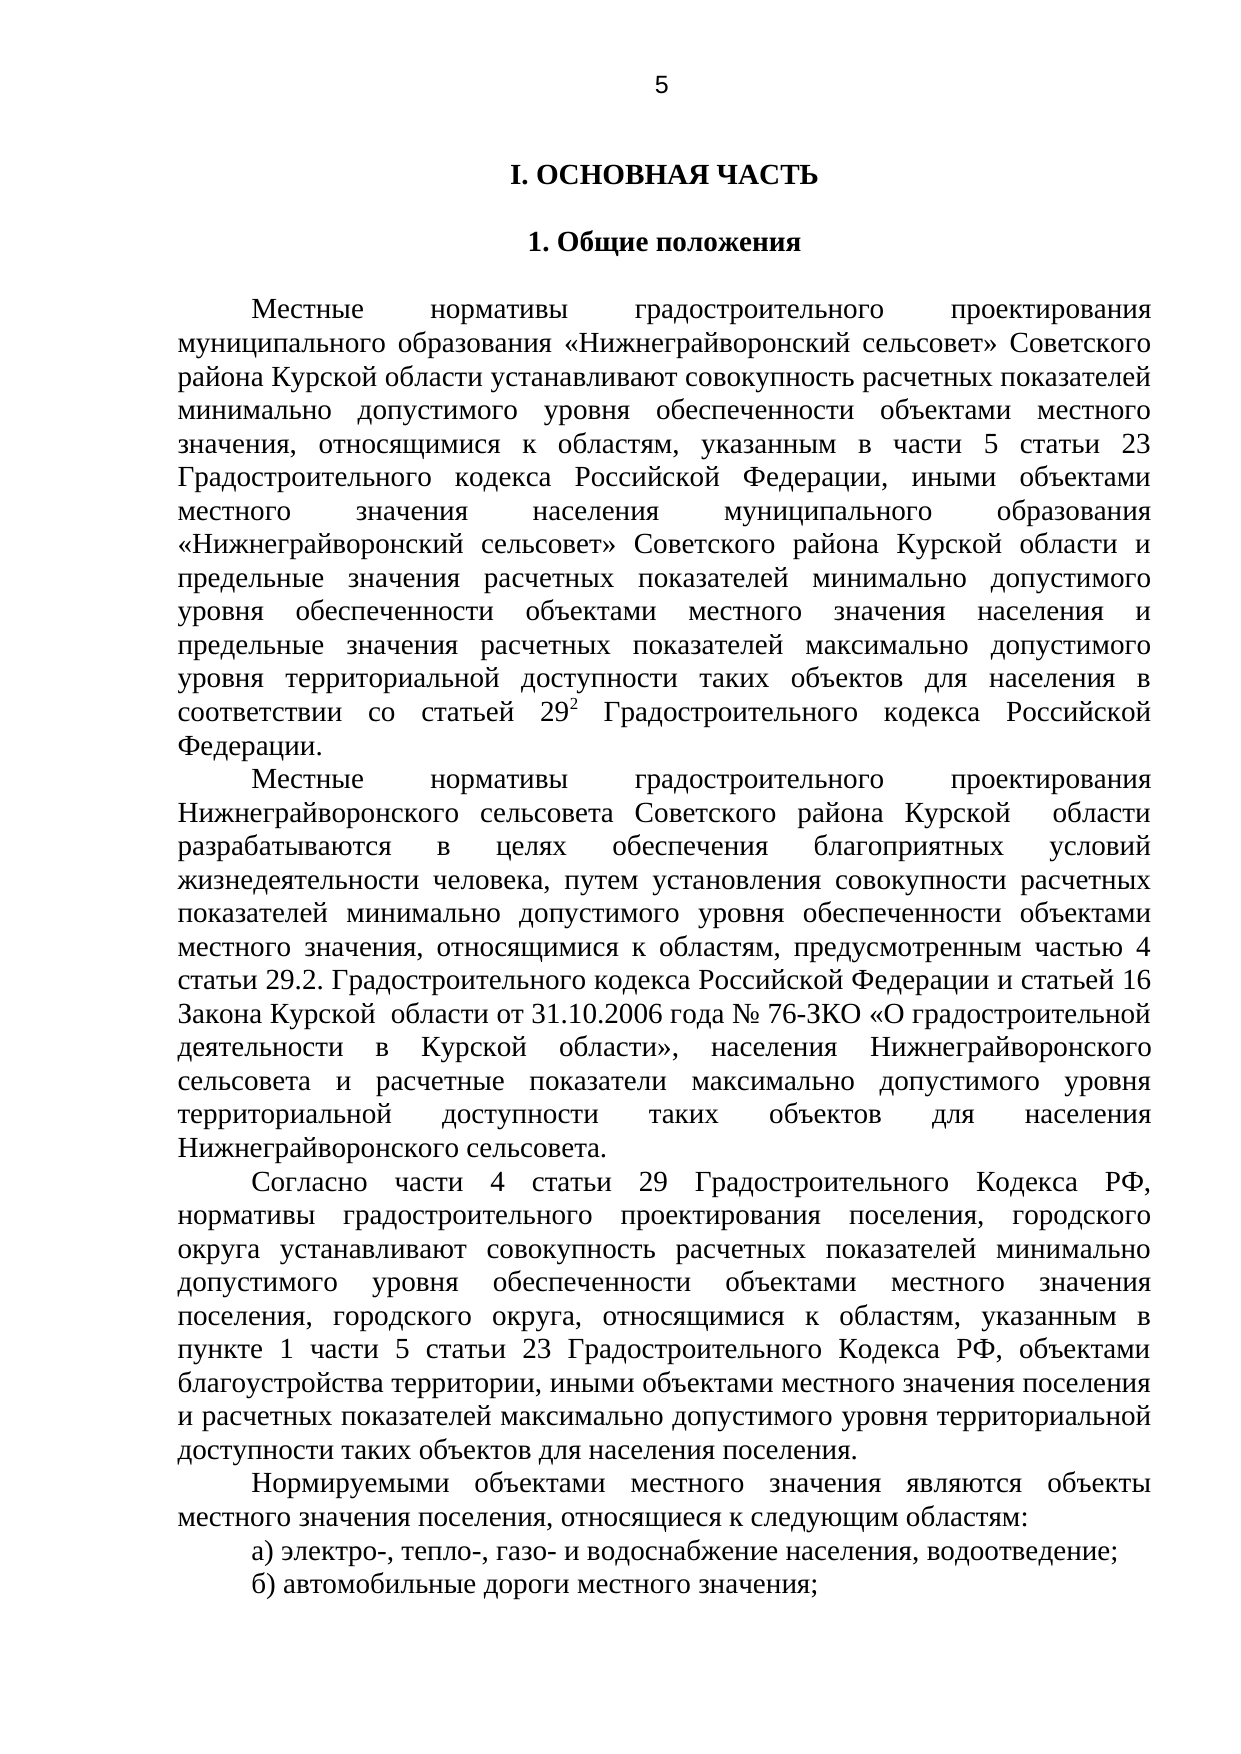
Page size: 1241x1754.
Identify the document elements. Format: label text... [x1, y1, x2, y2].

text 1. Общие положения [177, 224, 1152, 258]
text Местные нормативы градостроительного проектирования Нижнеграйворонского сельсовета Советского района Курской области разрабатываются в целях обеспечения благоприятных условий жизнедеятельности человека, путем установления совокупности расчетных показателей минимально допустимого уровня обеспеченности объектами местного значения, относящимися к областям, предусмотренным частью 4 статьи 29.2. Градостроительного кодекса Российской Федерации и статьей 16 Закона Курской области от 31.10.2006 года № 76-ЗКО «О градостроительной деятельности в Курской области», населения Нижнеграйворонского сельсовета и расчетные показатели максимально допустимого уровня территориальной доступности таких объектов для населения Нижнеграйворонского сельсовета. [177, 761, 1152, 1164]
text I. ОСНОВНАЯ ЧАСТЬ [177, 157, 1152, 191]
text а) электро-, тепло-, газо- и водоснабжение населения, водоотведение; [177, 1533, 1152, 1566]
text Нормируемыми объектами местного значения являются объекты местного значения поселения, относящиеся к следующим областям: [177, 1466, 1152, 1533]
text Согласно части 4 статьи 29 Градостроительного Кодекса РФ, нормативы градостроительного проектирования поселения, городского округа устанавливают совокупность расчетных показателей минимально допустимого уровня обеспеченности объектами местного значения поселения, городского округа, относящимися к областям, указанным в пункте 1 части 5 статьи 23 Градостроительного Кодекса РФ, объектами благоустройства территории, иными объектами местного значения поселения и расчетных показателей максимально допустимого уровня территориальной доступности таких объектов для населения поселения. [177, 1164, 1152, 1466]
text б) автомобильные дороги местного значения; [177, 1566, 1152, 1600]
text Местные нормативы градостроительного проектирования муниципального образования «Нижнеграйворонский сельсовет» Советского района Курской области устанавливают совокупность расчетных показателей минимально допустимого уровня обеспеченности объектами местного значения, относящимися к областям, указанным в части 5 статьи 23 Градостроительного кодекса Российской Федерации, иными объектами местного значения населения муниципального образования «Нижнеграйворонский сельсовет» Советского района Курской области и предельные значения расчетных показателей минимально допустимого уровня обеспеченности объектами местного значения населения и предельные значения расчетных показателей максимально допустимого уровня территориальной доступности таких объектов для населения в соответствии со статьей 292 Градостроительного кодекса Российской Федерации. [177, 292, 1152, 761]
